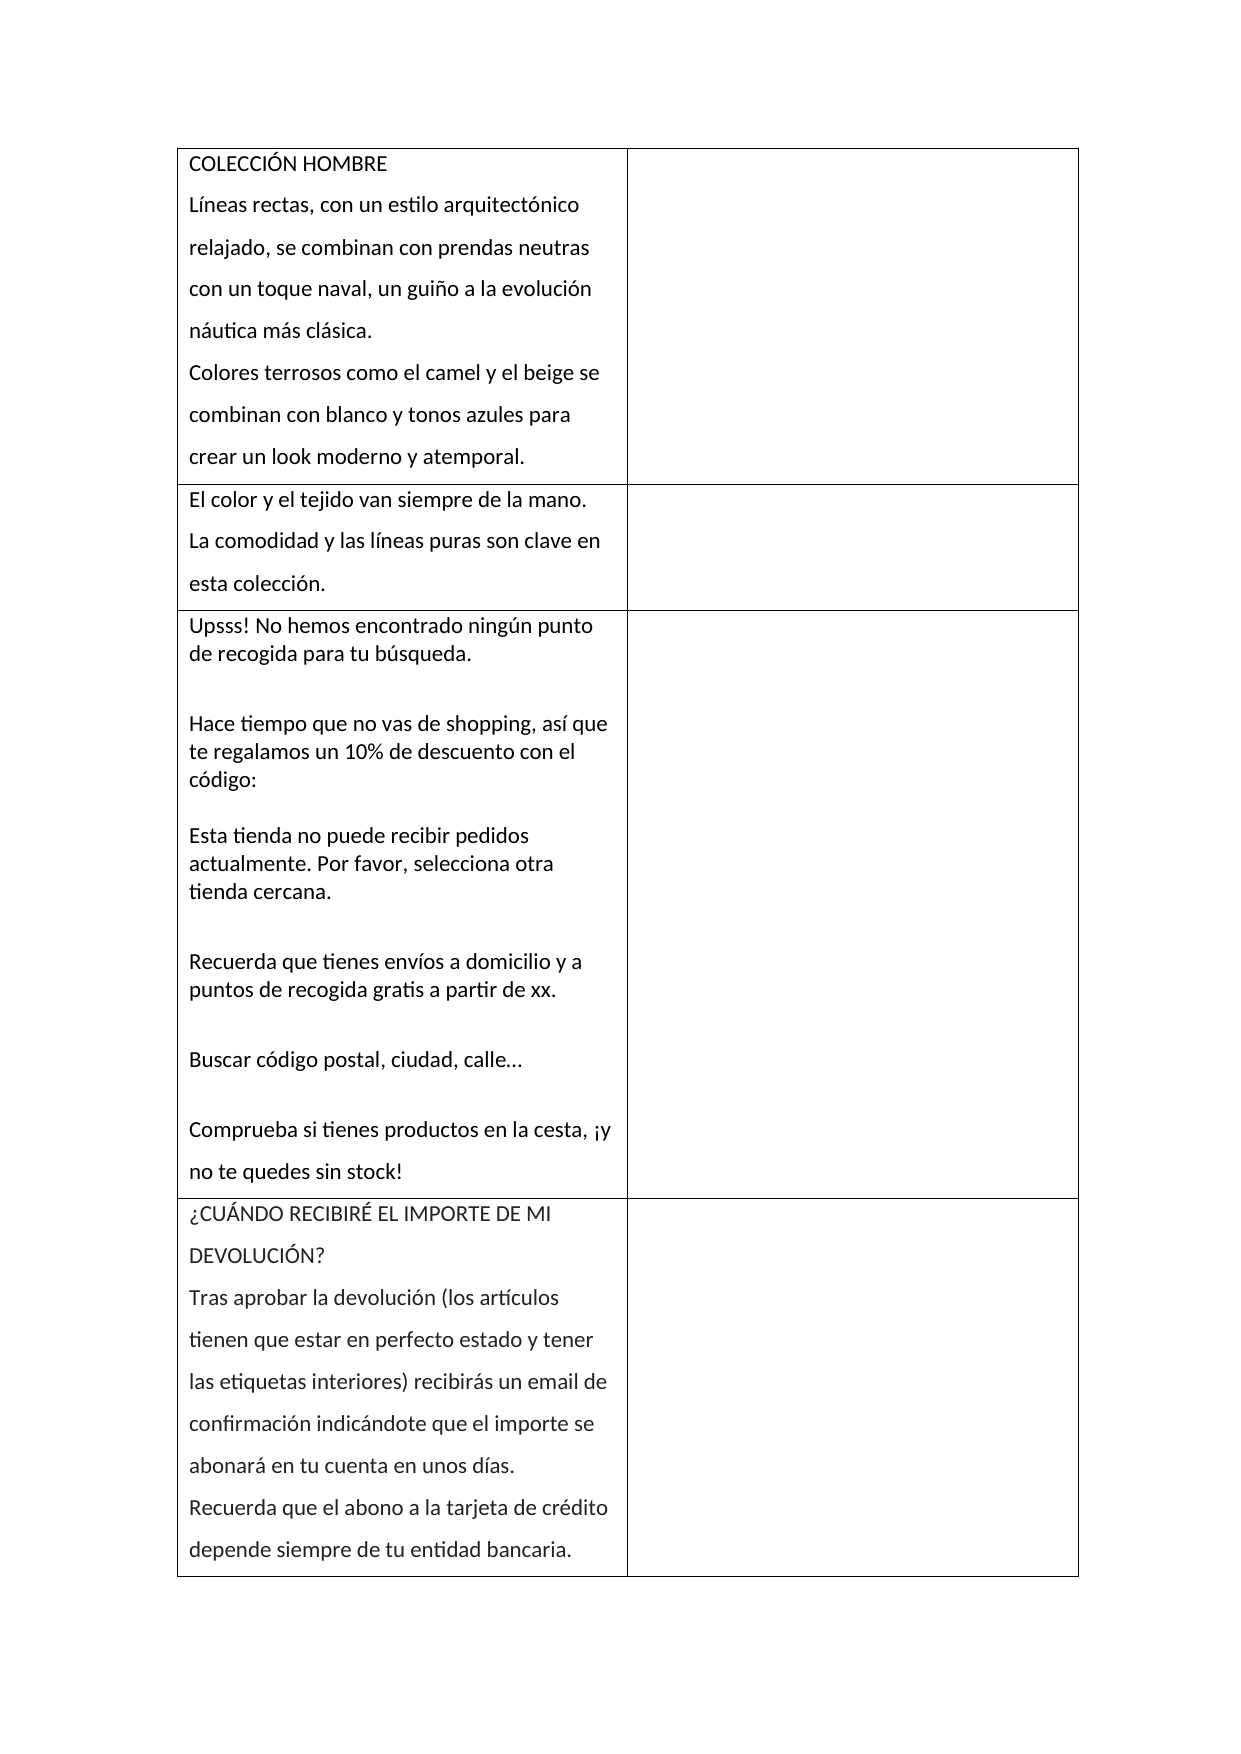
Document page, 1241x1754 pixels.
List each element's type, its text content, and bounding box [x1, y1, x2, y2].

table_cell Upsss! No hemos encontrado ningún punto de recogida para tu búsqueda. Hace tiempo que no vas de shopping, así que te regalamos un 10% de descuento con el código: Esta tienda no puede recibir pedidos actualmente. Por favor, selecciona otra tienda cercana. Recuerda que tienes envíos a domicilio y a puntos de recogida gratis a partir de xx. Buscar código postal, ciudad, calle… Comprueba si tienes productos en la cesta, ¡y no te quedes sin stock! [178, 611, 627, 1198]
table_cell [628, 611, 1078, 1198]
table_header COLECCIÓN HOMBRE Líneas rectas, con un estilo arquitectónico relajado, se combinan con prendas neutras con un toque naval, un guiño a la evolución náutica más clásica. Colores terrosos como el camel y el beige se combinan con blanco y tonos azules para crear un look moderno y atemporal. [178, 149, 627, 484]
table_cell [628, 485, 1078, 610]
table_cell El color y el tejido van siempre de la mano. La comodidad y las líneas puras son clave en esta colección. [178, 485, 627, 610]
table_header [628, 149, 1078, 484]
table_cell [628, 1199, 1078, 1576]
table_cell ¿CUÁNDO RECIBIRÉ EL IMPORTE DE MI DEVOLUCIÓN? Tras aprobar la devolución (los artículos tienen que estar en perfecto estado y tener las etiquetas interiores) recibirás un email de confirmación indicándote que el importe se abonará en tu cuenta en unos días. Recuerda que el abono a la tarjeta de crédito depende siempre de tu entidad bancaria. [178, 1199, 627, 1576]
